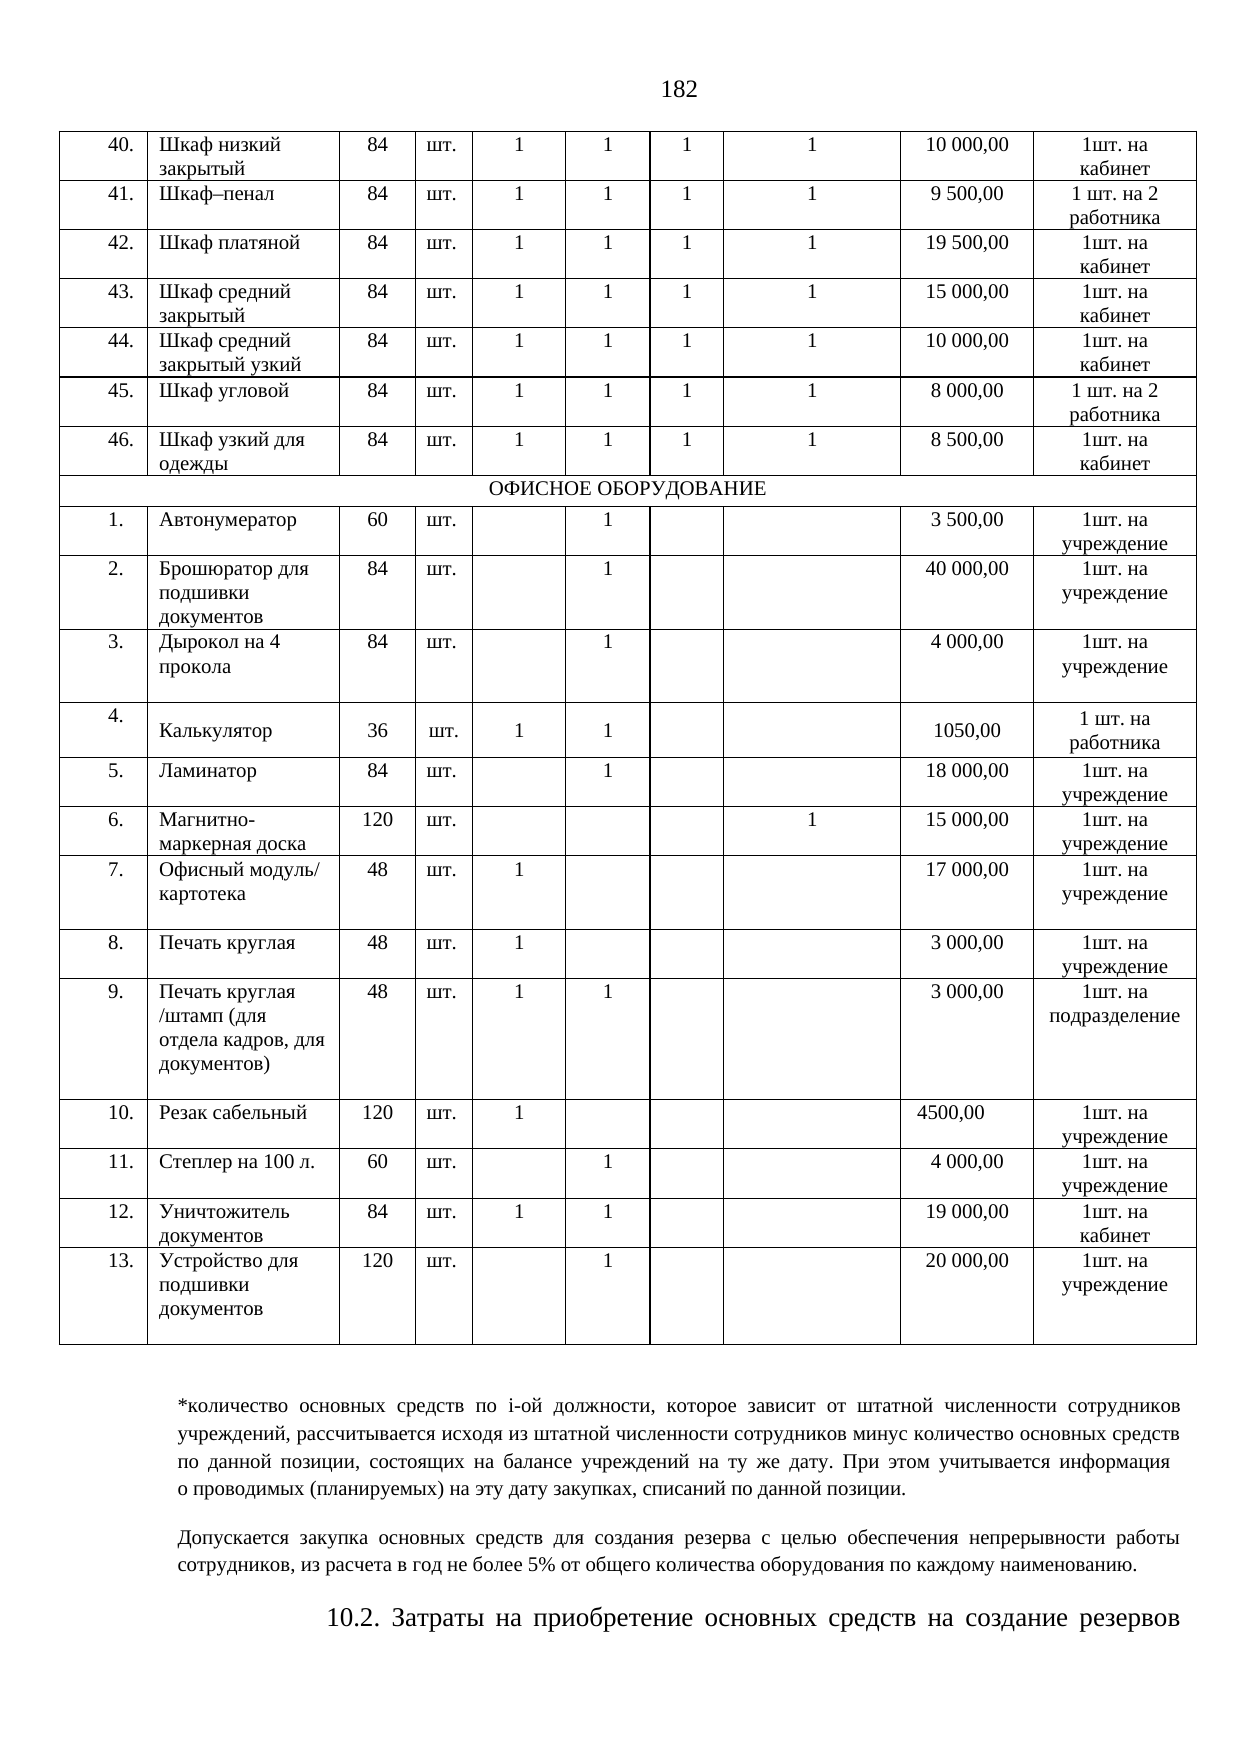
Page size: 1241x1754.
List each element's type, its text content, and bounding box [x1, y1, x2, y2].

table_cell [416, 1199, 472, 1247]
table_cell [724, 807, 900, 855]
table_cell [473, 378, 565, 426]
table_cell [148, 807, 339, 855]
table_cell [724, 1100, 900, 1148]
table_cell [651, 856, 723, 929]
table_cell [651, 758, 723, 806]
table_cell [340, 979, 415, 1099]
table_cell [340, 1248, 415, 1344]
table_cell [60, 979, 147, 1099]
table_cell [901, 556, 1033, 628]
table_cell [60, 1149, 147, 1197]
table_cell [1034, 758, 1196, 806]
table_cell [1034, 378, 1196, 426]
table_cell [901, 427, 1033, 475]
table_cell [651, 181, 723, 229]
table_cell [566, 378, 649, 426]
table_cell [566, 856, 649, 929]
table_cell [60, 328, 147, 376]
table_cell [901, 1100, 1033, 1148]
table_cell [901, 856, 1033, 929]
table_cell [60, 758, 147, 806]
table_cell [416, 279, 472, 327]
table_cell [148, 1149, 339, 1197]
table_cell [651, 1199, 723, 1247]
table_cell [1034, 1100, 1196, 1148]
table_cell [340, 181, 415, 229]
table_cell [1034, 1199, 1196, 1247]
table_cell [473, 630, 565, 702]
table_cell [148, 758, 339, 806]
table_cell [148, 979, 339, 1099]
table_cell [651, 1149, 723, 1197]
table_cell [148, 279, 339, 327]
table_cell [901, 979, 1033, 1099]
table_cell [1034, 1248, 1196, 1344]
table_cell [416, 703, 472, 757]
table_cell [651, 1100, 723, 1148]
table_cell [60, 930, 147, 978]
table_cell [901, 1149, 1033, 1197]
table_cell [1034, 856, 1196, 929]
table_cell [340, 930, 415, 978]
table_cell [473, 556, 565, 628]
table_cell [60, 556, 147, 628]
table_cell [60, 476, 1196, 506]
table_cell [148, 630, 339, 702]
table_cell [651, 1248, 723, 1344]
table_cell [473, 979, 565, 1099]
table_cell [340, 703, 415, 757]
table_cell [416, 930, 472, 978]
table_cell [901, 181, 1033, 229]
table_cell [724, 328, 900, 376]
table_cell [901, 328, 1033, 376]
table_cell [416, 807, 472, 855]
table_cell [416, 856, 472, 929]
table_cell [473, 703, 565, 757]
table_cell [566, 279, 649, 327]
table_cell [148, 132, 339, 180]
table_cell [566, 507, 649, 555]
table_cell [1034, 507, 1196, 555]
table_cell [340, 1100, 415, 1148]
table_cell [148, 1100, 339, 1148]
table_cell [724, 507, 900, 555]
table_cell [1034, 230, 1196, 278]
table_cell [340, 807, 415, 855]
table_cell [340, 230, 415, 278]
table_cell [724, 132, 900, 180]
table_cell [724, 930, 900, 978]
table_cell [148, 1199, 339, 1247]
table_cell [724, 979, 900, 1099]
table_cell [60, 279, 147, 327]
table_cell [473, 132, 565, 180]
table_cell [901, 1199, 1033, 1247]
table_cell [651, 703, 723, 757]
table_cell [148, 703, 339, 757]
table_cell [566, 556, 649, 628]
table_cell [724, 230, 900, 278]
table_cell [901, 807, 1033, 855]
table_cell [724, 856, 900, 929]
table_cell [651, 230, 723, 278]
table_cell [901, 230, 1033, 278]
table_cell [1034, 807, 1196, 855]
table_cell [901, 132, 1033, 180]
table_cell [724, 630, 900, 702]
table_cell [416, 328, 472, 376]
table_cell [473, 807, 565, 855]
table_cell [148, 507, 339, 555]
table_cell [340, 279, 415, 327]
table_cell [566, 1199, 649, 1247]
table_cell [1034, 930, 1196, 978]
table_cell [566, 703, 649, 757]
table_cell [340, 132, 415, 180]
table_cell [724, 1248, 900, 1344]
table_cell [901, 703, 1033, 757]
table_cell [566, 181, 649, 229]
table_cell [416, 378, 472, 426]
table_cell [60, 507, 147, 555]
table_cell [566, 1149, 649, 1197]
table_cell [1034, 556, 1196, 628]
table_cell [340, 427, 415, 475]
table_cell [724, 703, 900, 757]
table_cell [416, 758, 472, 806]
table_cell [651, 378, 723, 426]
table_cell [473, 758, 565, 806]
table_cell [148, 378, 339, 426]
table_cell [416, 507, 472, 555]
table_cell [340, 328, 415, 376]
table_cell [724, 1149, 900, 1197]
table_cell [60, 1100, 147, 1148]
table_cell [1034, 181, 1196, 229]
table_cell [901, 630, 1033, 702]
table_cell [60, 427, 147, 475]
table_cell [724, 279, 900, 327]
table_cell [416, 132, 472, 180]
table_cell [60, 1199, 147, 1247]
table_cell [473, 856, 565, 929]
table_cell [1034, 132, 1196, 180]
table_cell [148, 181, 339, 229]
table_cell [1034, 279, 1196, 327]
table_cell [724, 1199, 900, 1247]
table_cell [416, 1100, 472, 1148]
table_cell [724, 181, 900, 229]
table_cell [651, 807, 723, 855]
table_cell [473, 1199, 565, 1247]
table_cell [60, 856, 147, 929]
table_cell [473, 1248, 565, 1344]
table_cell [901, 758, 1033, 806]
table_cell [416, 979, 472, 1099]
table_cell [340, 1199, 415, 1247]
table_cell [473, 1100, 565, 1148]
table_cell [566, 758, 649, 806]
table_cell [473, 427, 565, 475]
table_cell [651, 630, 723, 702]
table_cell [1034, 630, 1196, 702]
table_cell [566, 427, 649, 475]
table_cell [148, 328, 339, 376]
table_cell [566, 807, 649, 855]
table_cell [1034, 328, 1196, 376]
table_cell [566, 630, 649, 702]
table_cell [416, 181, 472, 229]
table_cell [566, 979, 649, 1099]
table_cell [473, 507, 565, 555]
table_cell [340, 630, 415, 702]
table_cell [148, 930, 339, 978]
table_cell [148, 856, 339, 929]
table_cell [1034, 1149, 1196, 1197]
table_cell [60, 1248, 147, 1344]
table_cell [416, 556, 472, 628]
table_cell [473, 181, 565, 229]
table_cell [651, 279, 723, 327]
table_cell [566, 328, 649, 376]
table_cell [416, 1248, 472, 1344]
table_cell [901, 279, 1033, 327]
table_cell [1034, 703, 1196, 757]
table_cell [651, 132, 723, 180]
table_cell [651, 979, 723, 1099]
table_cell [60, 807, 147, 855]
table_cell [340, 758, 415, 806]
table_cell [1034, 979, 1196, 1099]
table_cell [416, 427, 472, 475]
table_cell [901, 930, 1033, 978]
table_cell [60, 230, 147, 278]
text Допускается закупка основных средств для создания резерва с целью обеспечения непрерывности работы сотрудников, из расчета в год не более 5% от общего количества оборудования по каждому наименованию. [177, 1525, 1181, 1576]
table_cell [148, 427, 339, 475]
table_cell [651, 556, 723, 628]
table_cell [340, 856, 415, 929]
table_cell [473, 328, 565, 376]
text *количество основных средств по i-ой должности, которое зависит от штатной численности сотрудников учреждений, рассчитывается исходя из штатной численности сотрудников минус количество основных средств по данной позиции, состоящих на балансе учреждений на ту же дату. При этом учитывается информация о проводимых (планируемых) на эту дату закупках, списаний по данной позиции. [177, 1393, 1181, 1500]
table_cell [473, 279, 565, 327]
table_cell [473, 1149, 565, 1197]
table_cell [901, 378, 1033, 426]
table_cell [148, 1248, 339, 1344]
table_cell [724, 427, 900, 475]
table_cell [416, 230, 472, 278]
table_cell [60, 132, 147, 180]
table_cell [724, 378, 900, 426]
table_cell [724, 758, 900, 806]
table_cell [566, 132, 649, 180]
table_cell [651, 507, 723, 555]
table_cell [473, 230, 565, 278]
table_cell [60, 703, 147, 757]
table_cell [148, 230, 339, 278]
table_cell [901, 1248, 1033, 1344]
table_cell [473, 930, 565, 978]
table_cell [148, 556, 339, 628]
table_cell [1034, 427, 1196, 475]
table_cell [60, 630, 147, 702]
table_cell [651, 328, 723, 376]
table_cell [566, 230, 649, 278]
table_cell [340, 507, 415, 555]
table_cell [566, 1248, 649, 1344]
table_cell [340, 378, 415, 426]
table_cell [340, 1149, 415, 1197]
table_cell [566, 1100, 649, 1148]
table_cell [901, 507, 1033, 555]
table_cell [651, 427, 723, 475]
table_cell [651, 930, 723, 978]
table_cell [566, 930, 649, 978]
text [252, 1601, 1181, 1632]
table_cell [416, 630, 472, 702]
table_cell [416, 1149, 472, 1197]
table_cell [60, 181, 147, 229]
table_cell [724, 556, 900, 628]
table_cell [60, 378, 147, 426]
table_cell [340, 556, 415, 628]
